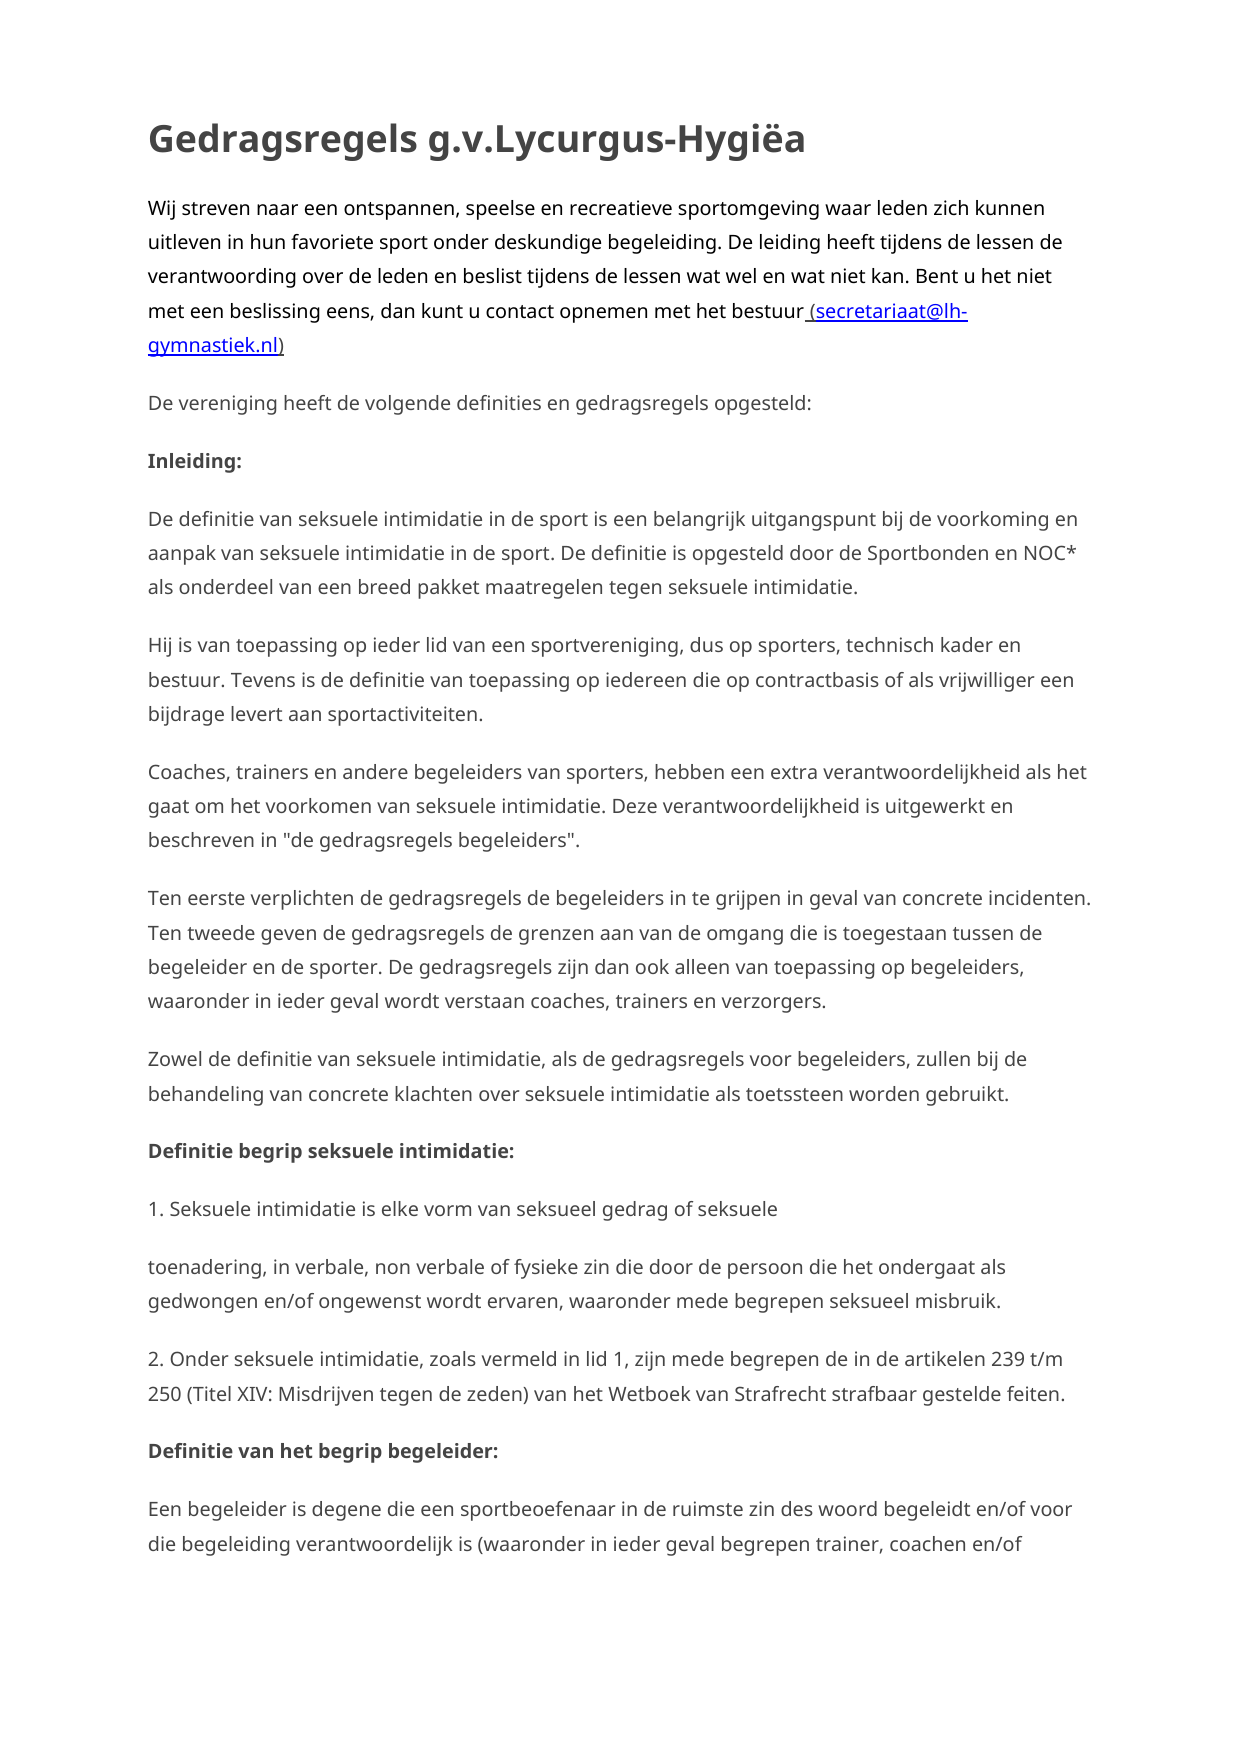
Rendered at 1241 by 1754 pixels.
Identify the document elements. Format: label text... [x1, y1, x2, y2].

text Coaches, trainers en andere begeleiders van sporters, hebben een extra verantwoordelijkheid als het gaat om het voorkomen van seksuele intimidatie. Deze verantwoordelijkheid is uitgewerkt en beschreven in "de gedragsregels begeleiders". [148, 751, 1093, 854]
text Wij streven naar een ontspannen, speelse en recreatieve sportomgeving waar leden zich kunnen uitleven in hun favoriete sport onder deskundige begeleiding. De leiding heeft tijdens de lessen de verantwoording over de leden en beslist tijdens de lessen wat wel en wat niet kan. Bent u het niet met een beslissing eens, dan kunt u contact opnemen met het bestuur (secretariaat@lh-gymnastiek.nl) [148, 187, 1093, 358]
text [148, 1488, 1093, 1557]
text Definitie begrip seksuele intimidatie: [148, 1130, 1093, 1165]
text 1. Seksuele intimidatie is elke vorm van seksueel gedrag of seksuele [148, 1188, 1093, 1222]
text Inleiding: [148, 440, 1093, 474]
text De definitie van seksuele intimidatie in de sport is een belangrijk uitgangspunt bij de voorkoming en aanpak van seksuele intimidatie in de sport. De definitie is opgesteld door de Sportbonden en NOC* als onderdeel van een breed pakket maatregelen tegen seksuele intimidatie. [148, 497, 1093, 601]
text 2. Onder seksuele intimidatie, zoals vermeld in lid 1, zijn mede begrepen de in de artikelen 239 t/m 250 (Titel XIV: Misdrijven tegen de zeden) van het Wetboek van Strafrecht strafbaar gestelde feiten. [148, 1338, 1093, 1407]
text Zowel de definitie van seksuele intimidatie, als de gedragsregels voor begeleiders, zullen bij de behandeling van concrete klachten over seksuele intimidatie als toetssteen worden gebruikt. [148, 1038, 1093, 1107]
text Hij is van toepassing op ieder lid van een sportvereniging, dus op sporters, technisch kader en bestuur. Tevens is de definitie van toepassing op iedereen die op contractbasis of als vrijwilliger een bijdrage levert aan sportactiviteiten. [148, 624, 1093, 727]
text Ten eerste verplichten de gedragsregels de begeleiders in te grijpen in geval van concrete incidenten. Ten tweede geven de gedragsregels de grenzen aan van de omgang die is toegestaan tussen de begeleider en de sporter. De gedragsregels zijn dan ook alleen van toepassing op begeleiders, waaronder in ieder geval wordt verstaan coaches, trainers en verzorgers. [148, 877, 1093, 1015]
text toenadering, in verbale, non verbale of fysieke zin die door de persoon die het ondergaat als gedwongen en/of ongewenst wordt ervaren, waaronder mede begrepen seksueel misbruik. [148, 1246, 1093, 1315]
text De vereniging heeft de volgende definities en gedragsregels opgesteld: [148, 382, 1093, 416]
text Gedragsregels g.v.Lycurgus-Hygiëa [148, 112, 1093, 163]
text Definitie van het begrip begeleider: [148, 1430, 1093, 1465]
